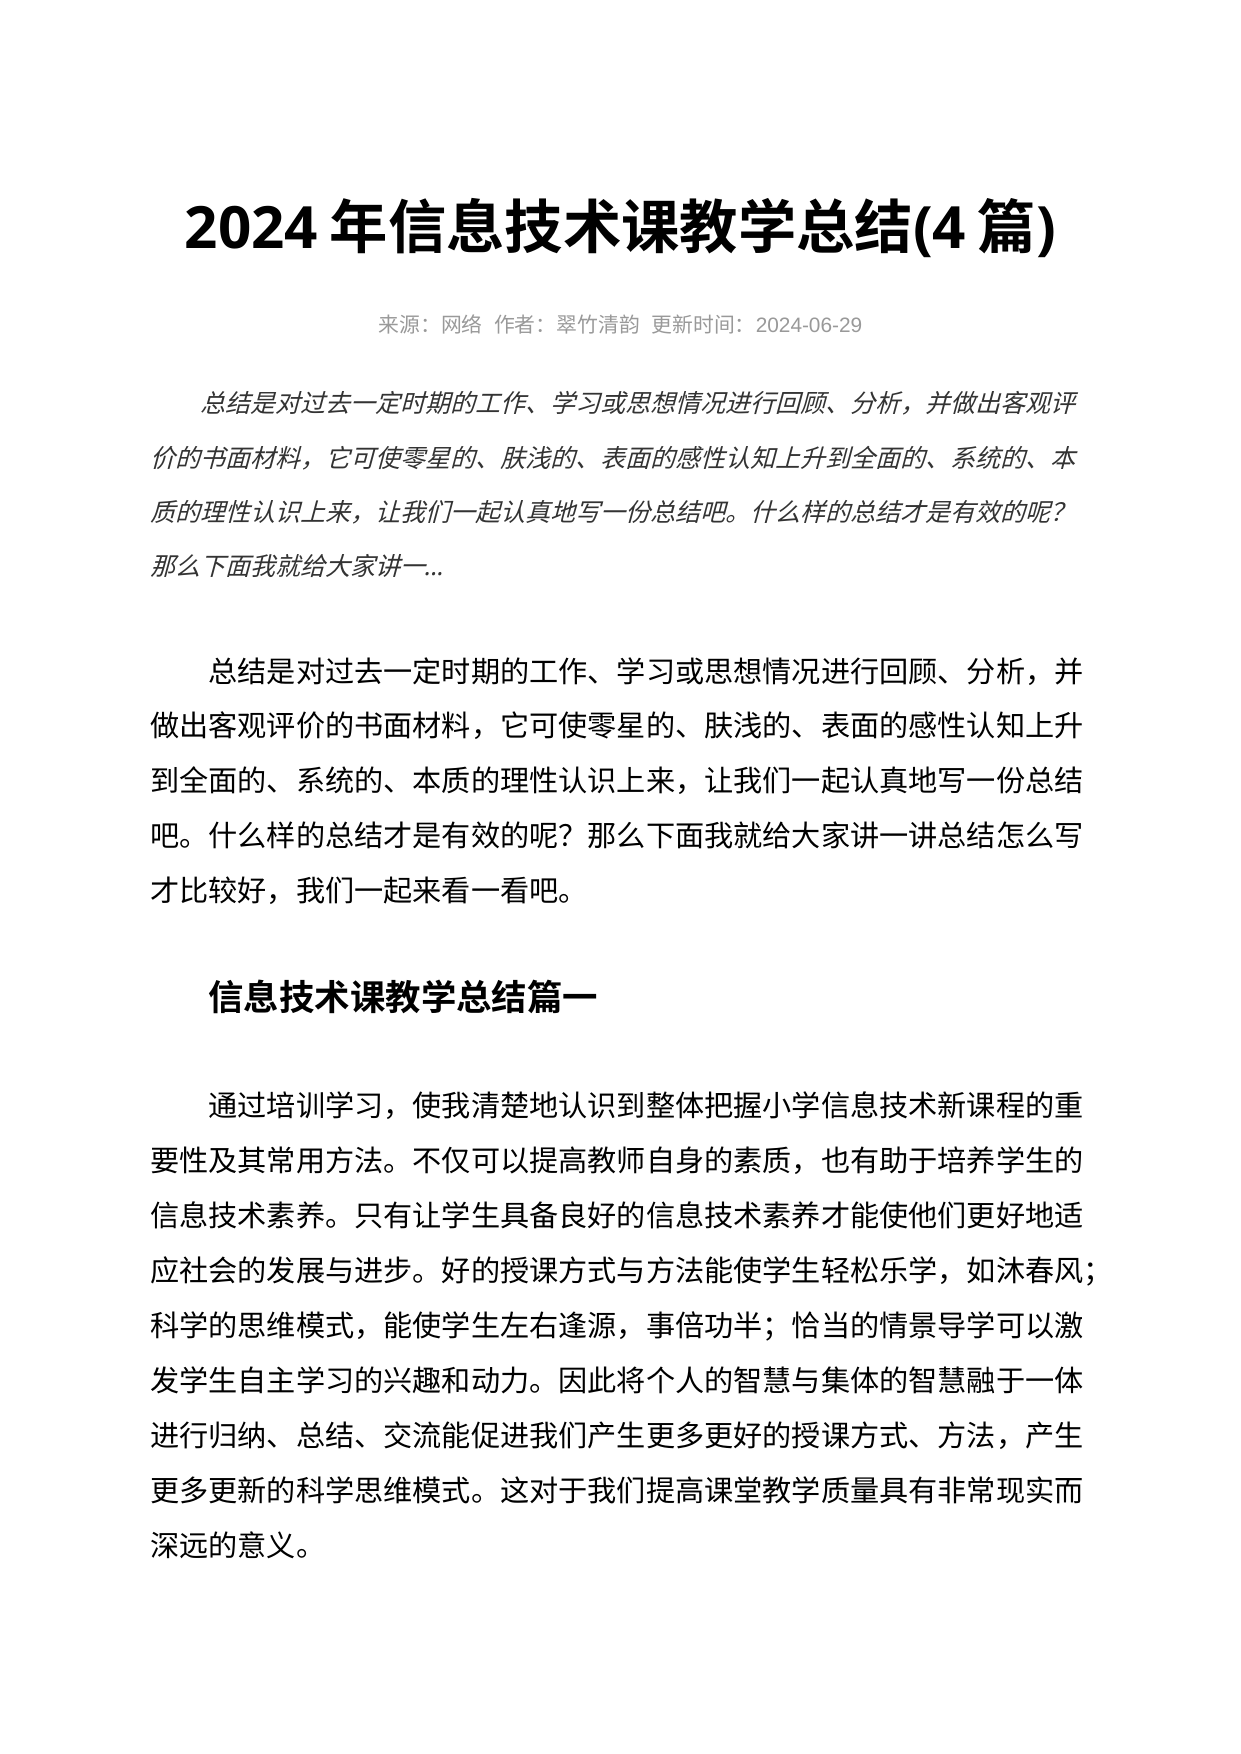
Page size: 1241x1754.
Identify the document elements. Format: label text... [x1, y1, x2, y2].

text 总结是对过去一定时期的工作、学习或思想情况进行回顾、分析，并做出客观评价的书面材料，它可使零星的、肤浅的、表面的感性认知上升到全面的、系统的、本质的理性认识上来，让我们一起认真地写一份总结吧。什么样的总结才是有效的呢？那么下面我就给大家讲一... [150, 384, 1090, 583]
text 总结是对过去一定时期的工作、学习或思想情况进行回顾、分析，并做出客观评价的书面材料，它可使零星的、肤浅的、表面的感性认知上升到全面的、系统的、本质的理性认识上来，让我们一起认真地写一份总结吧。什么样的总结才是有效的呢？那么下面我就给大家讲一讲总结怎么写才比较好，我们一起来看一看吧。 [150, 648, 1090, 910]
text 来源：网络 作者：翠竹清韵 更新时间：2024-06-29 [150, 313, 1090, 337]
text 信息技术课教学总结篇一 [150, 969, 1090, 1021]
subtitle 2024年信息技术课教学总结(4篇) [150, 181, 1090, 266]
text 通过培训学习，使我清楚地认识到整体把握小学信息技术新课程的重要性及其常用方法。不仅可以提高教师自身的素质，也有助于培养学生的信息技术素养。只有让学生具备良好的信息技术素养才能使他们更好地适应社会的发展与进步。好的授课方式与方法能使学生轻松乐学，如沐春风；科学的思维模式，能使学生左右逢源，事倍功半；恰当的情景导学可以激发学生自主学习的兴趣和动力。因此将个人的智慧与集体的智慧融于一体进行归纳、总结、交流能促进我们产生更多更好的授课方式、方法，产生更多更新的科学思维模式。这对于我们提高课堂教学质量具有非常现实而深远的意义。 [150, 1083, 1090, 1564]
